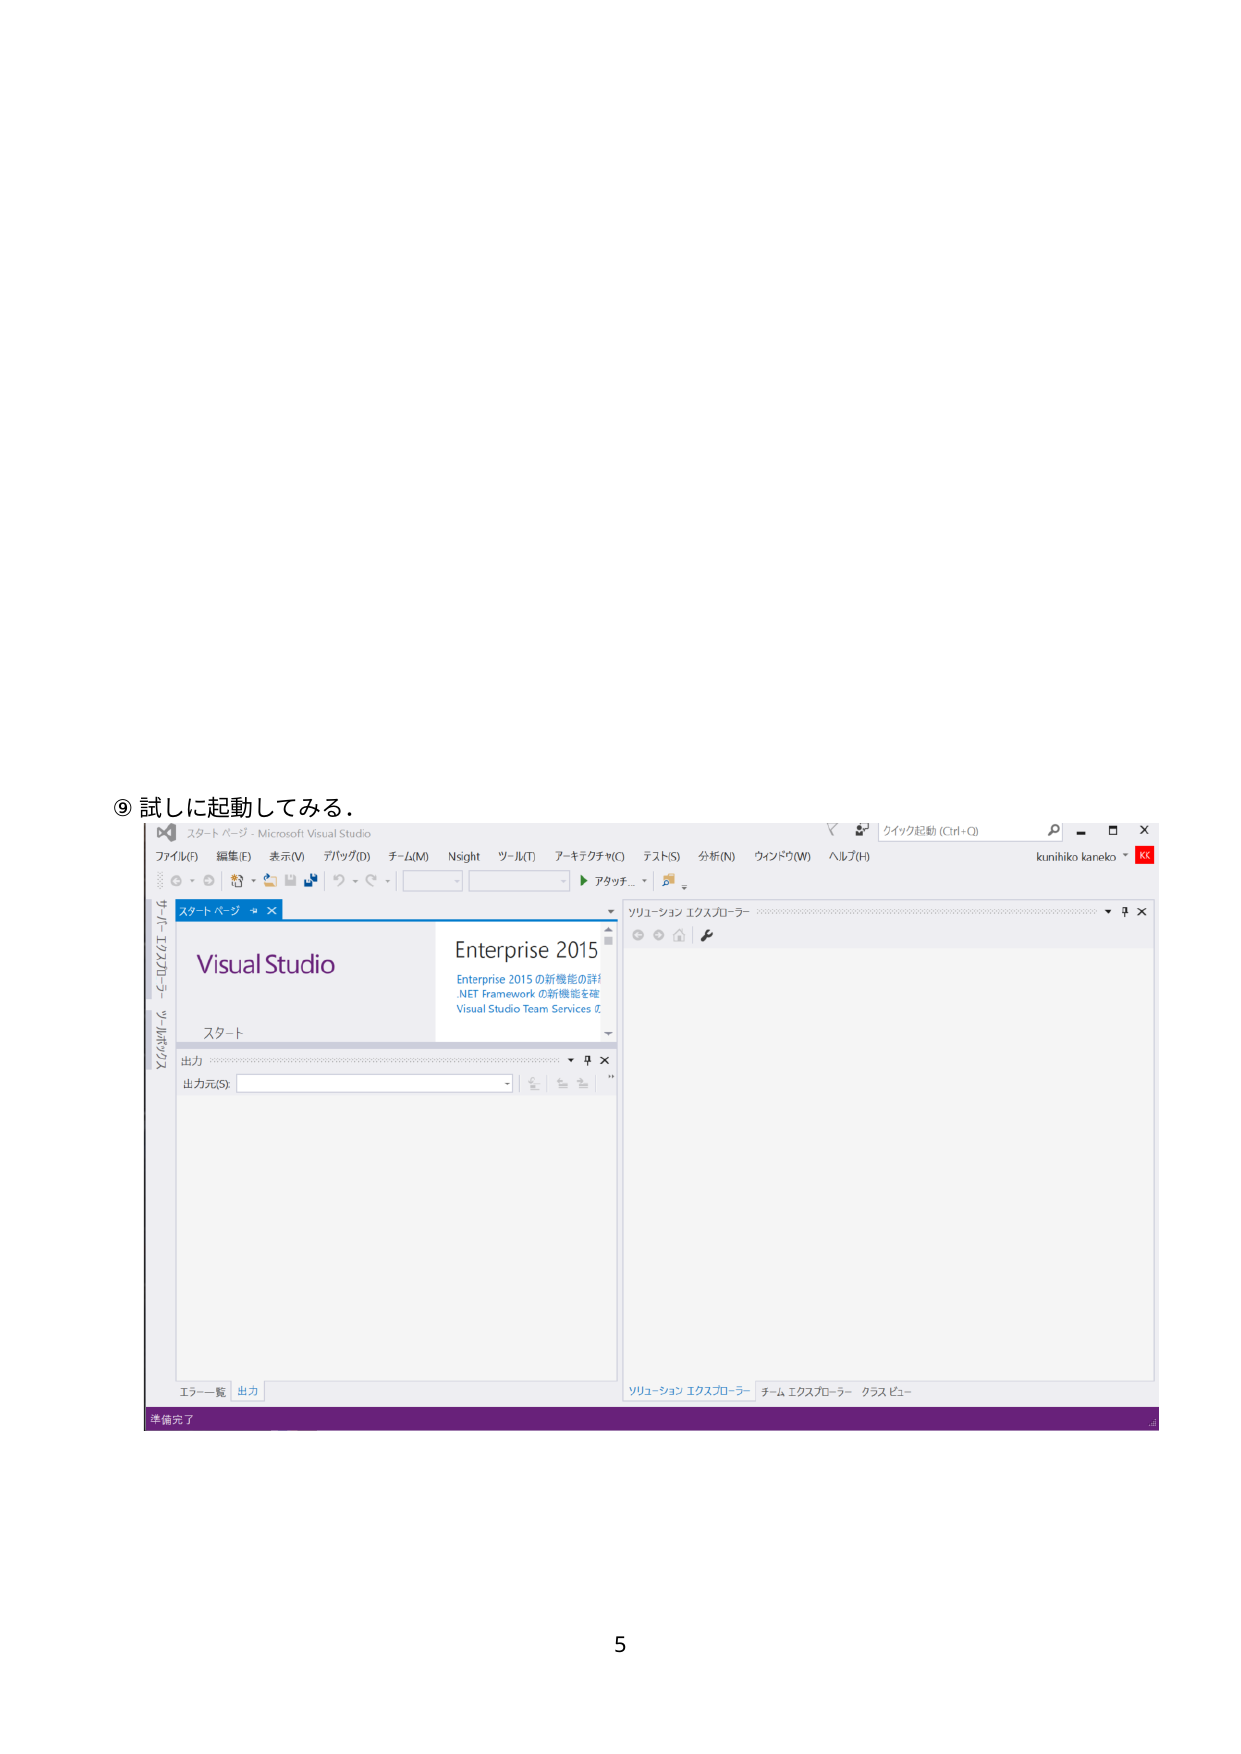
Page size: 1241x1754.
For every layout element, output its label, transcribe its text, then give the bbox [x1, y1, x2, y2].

picture [143, 823, 1159, 1431]
text ⑨ 試しに起動してみる． [112, 789, 1128, 823]
